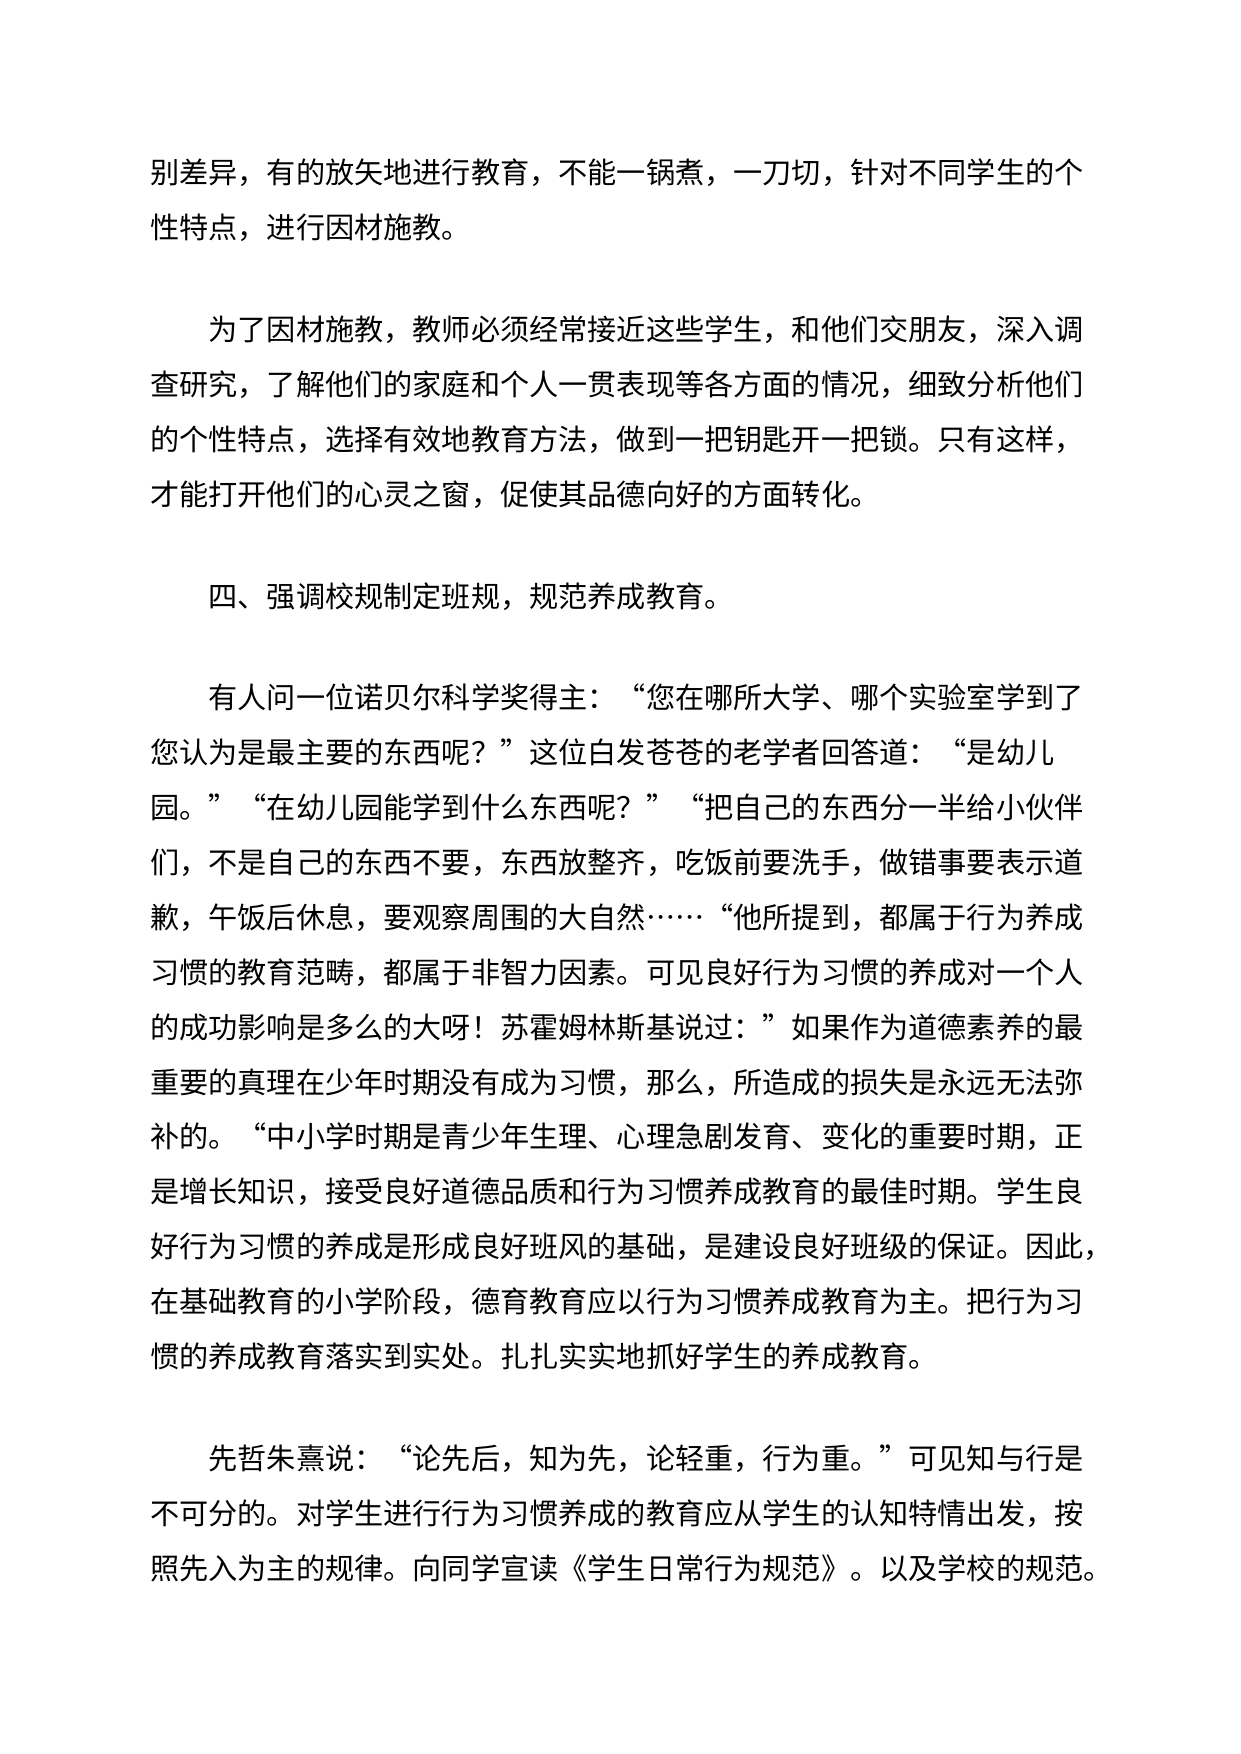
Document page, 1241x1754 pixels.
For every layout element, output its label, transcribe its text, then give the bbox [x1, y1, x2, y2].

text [150, 150, 1090, 247]
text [150, 1435, 1090, 1587]
text 为了因材施教，教师必须经常接近这些学生，和他们交朋友，深入调查研究，了解他们的家庭和个人一贯表现等各方面的情况，细致分析他们的个性特点，选择有效地教育方法，做到一把钥匙开一把锁。只有这样，才能打开他们的心灵之窗，促使其品德向好的方面转化。 [150, 307, 1090, 514]
text 四、强调校规制定班规，规范养成教育。 [150, 573, 1090, 615]
text 有人问一位诺贝尔科学奖得主：“您在哪所大学、哪个实验室学到了您认为是最主要的东西呢？”这位白发苍苍的老学者回答道：“是幼儿园。”“在幼儿园能学到什么东西呢？”“把自己的东西分一半给小伙伴们，不是自己的东西不要，东西放整齐，吃饭前要洗手，做错事要表示道歉，午饭后休息，要观察周围的大自然……“他所提到，都属于行为养成习惯的教育范畴，都属于非智力因素。可见良好行为习惯的养成对一个人的成功影响是多么的大呀！苏霍姆林斯基说过：”如果作为道德素养的最重要的真理在少年时期没有成为习惯，那么，所造成的损失是永远无法弥补的。“中小学时期是青少年生理、心理急剧发育、变化的重要时期，正是增长知识，接受良好道德品质和行为习惯养成教育的最佳时期。学生良好行为习惯的养成是形成良好班风的基础，是建设良好班级的保证。因此，在基础教育的小学阶段，德育教育应以行为习惯养成教育为主。把行为习惯的养成教育落实到实处。扎扎实实地抓好学生的养成教育。 [150, 675, 1090, 1376]
